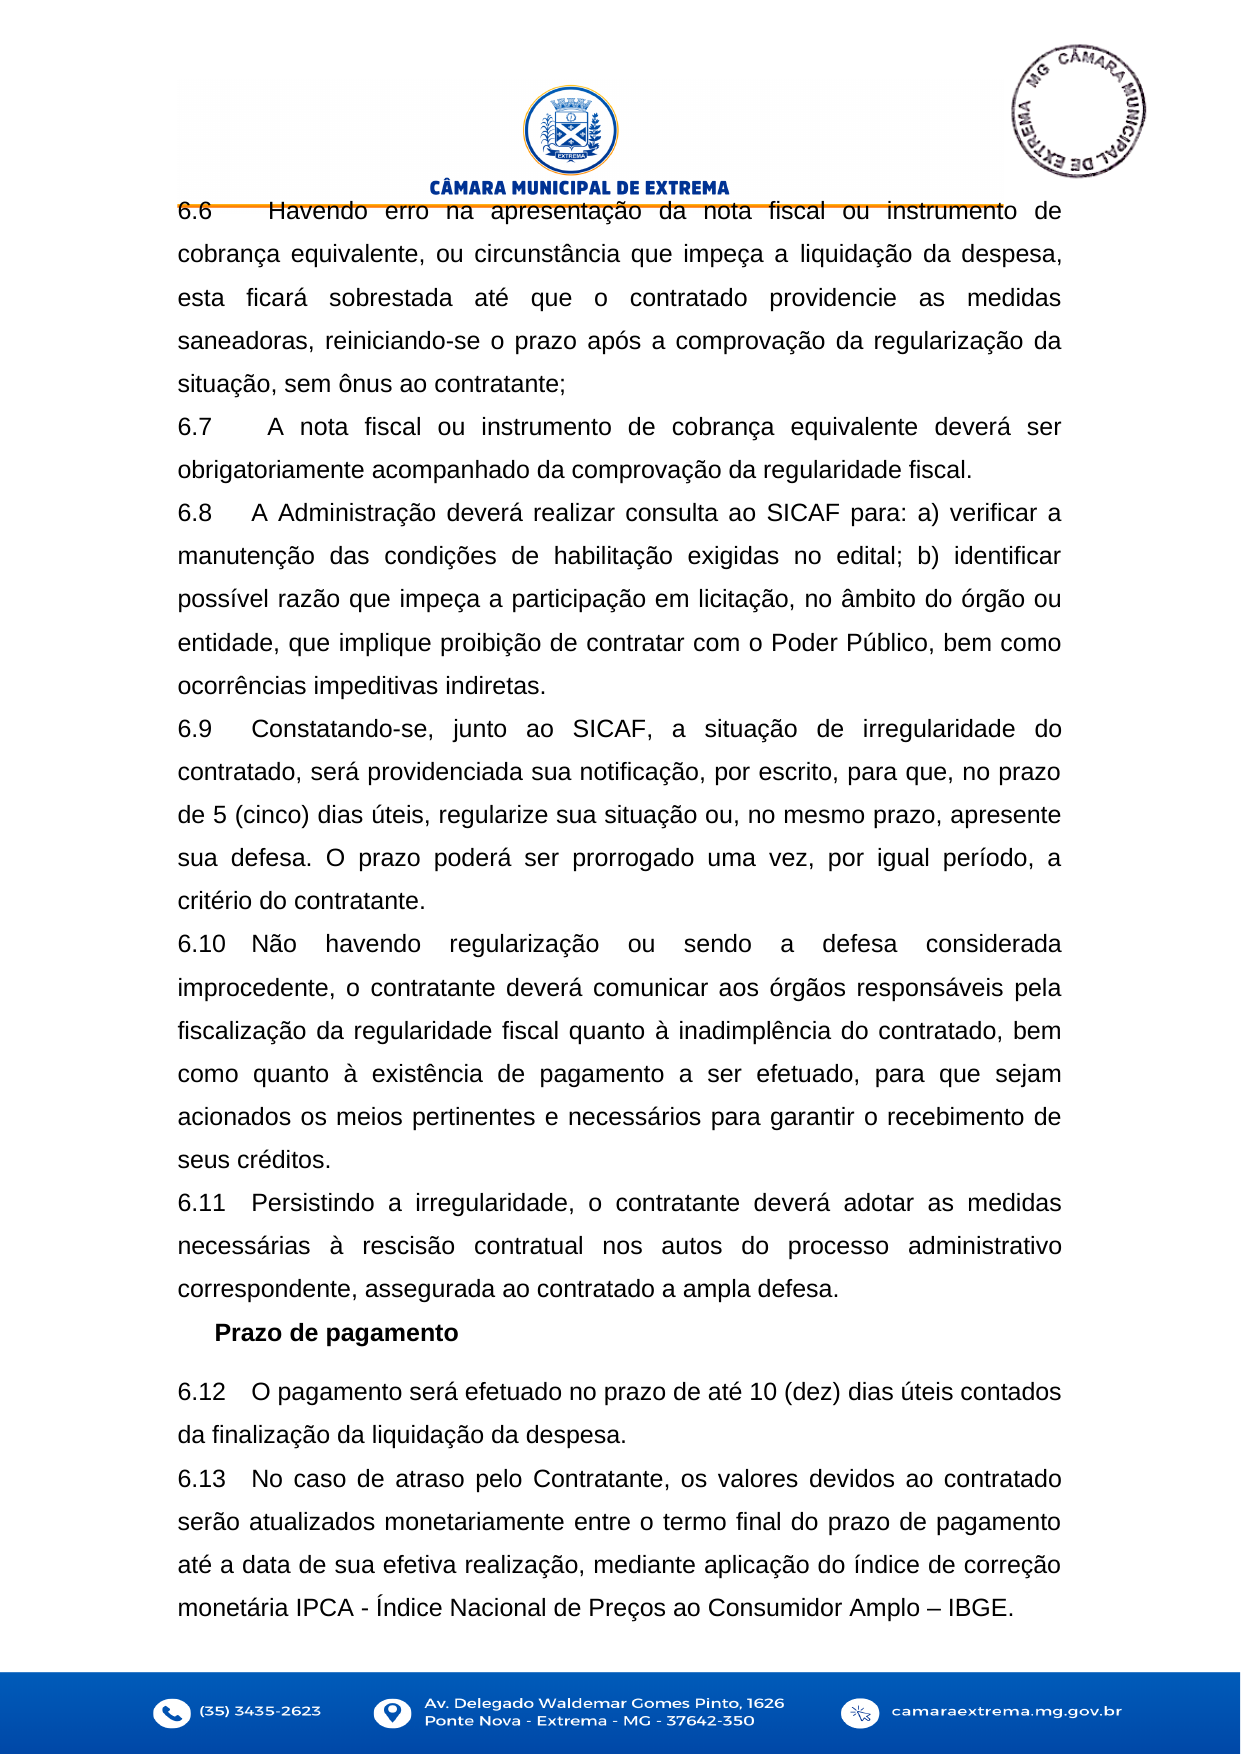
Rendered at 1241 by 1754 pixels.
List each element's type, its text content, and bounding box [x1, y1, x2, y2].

list Persistindo a irregularidade, o contratante deverá adotar as medidas necessárias à rescisão contratual nos autos do processo administrativo correspondente, assegurada ao contratado a ampla defesa. [177, 1188, 1063, 1303]
list A nota fiscal ou instrumento de cobrança equivalente deverá ser obrigatoriamente acompanhado da comprovação da regularidade fiscal. [177, 412, 1063, 484]
text Prazo de pagamento [214, 1317, 1063, 1346]
list A Administração deverá realizar consulta ao SICAF para: a) verificar a manutenção das condições de habilitação exigidas no edital; b) identificar possível razão que impeça a participação em licitação, no âmbito do órgão ou entidade, que implique proibição de contratar com o Poder Público, bem como ocorrências impeditivas indiretas. [177, 498, 1063, 699]
list Constatando-se, junto ao SICAF, a situação de irregularidade do contratado, será providenciada sua notificação, por escrito, para que, no prazo de 5 (cinco) dias úteis, regularize sua situação ou, no mesmo prazo, apresente sua defesa. O prazo poderá ser prorrogado uma vez, por igual período, a critério do contratante. [177, 714, 1063, 915]
picture [177, 79, 1004, 196]
list Não havendo regularização ou sendo a defesa considerada improcedente, o contratante deverá comunicar aos órgãos responsáveis pela fiscalização da regularidade fiscal quanto à inadimplência do contratado, bem como quanto à existência de pagamento a ser efetuado, para que sejam acionados os meios pertinentes e necessários para garantir o recebimento de seus créditos. [177, 929, 1063, 1174]
picture [0, 1670, 1241, 1754]
list No caso de atraso pelo Contratante, os valores devidos ao contratado serão atualizados monetariamente entre o termo final do prazo de pagamento até a data de sua efetiva realização, mediante aplicação do índice de correção monetária IPCA - Índice Nacional de Preços ao Consumidor Amplo – IBGE. [177, 1463, 1063, 1622]
list O pagamento será efetuado no prazo de até 10 (dez) dias úteis contados da finalização da liquidação da despesa. [177, 1377, 1063, 1449]
list Havendo erro na apresentação da nota fiscal ou instrumento de cobrança equivalente, ou circunstância que impeça a liquidação da despesa, esta ficará sobrestada até que o contratado providencie as medidas saneadoras, reiniciando-se o prazo após a comprovação da regularização da situação, sem ônus ao contratante; [177, 196, 1063, 397]
picture [1005, 34, 1154, 193]
